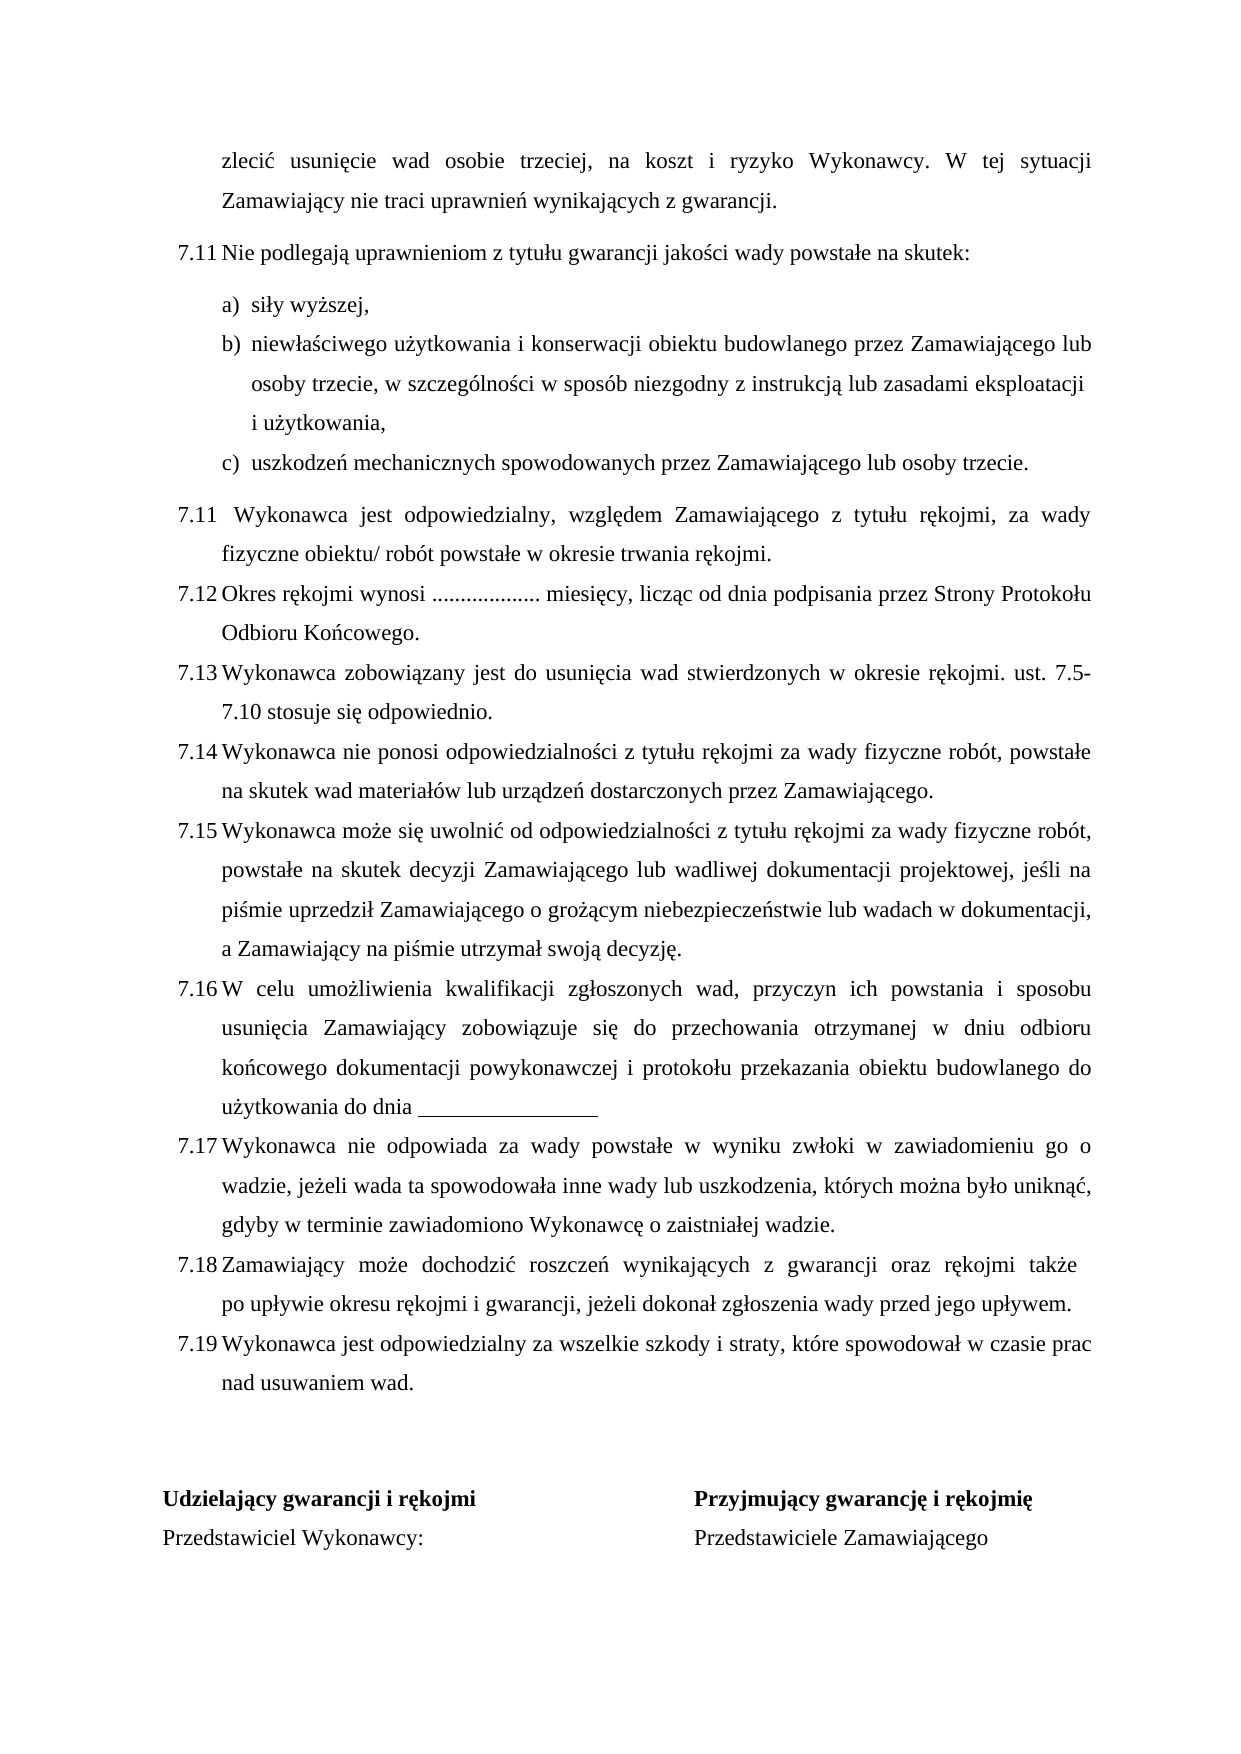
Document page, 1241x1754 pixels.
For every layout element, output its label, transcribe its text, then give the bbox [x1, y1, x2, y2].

list siły wyższej, [222, 291, 1093, 317]
text Udzielający gwarancji i rękojmi Przyjmujący gwarancję i rękojmię [162, 1484, 1093, 1511]
text Przedstawiciel Wykonawcy: Przedstawiciele Zamawiającego [162, 1524, 1093, 1550]
list Wykonawca może się uwolnić od odpowiedzialności z tytułu rękojmi za wady fizyczne robót, powstałe na skutek decyzji Zamawiającego lub wadliwej dokumentacji projektowej, jeśli na piśmie uprzedził Zamawiającego o grożącym niebezpieczeństwie lub wadach w dokumentacji, a Zamawiający na piśmie utrzymał swoją decyzję. [177, 817, 1093, 962]
list Wykonawca jest odpowiedzialny za wszelkie szkody i straty, które spowodował w czasie prac nad usuwaniem wad. [177, 1330, 1093, 1396]
list Wykonawca nie ponosi odpowiedzialności z tytułu rękojmi za wady fizyczne robót, powstałe na skutek wad materiałów lub urządzeń dostarczonych przez Zamawiającego. [177, 738, 1093, 804]
list uszkodzeń mechanicznych spowodowanych przez Zamawiającego lub osoby trzecie. [222, 449, 1093, 475]
list Wykonawca nie odpowiada za wady powstałe w wyniku zwłoki w zawiadomieniu go o wadzie, jeżeli wada ta spowodowała inne wady lub uszkodzenia, których można było uniknąć, gdyby w terminie zawiadomiono Wykonawcę o zaistniałej wadzie. [177, 1133, 1093, 1238]
list Wykonawca jest odpowiedzialny, względem Zamawiającego z tytułu rękojmi, za wady fizyczne obiektu/ robót powstałe w okresie trwania rękojmi. [177, 501, 1093, 567]
list W celu umożliwienia kwalifikacji zgłoszonych wad, przyczyn ich powstania i sposobu usunięcia Zamawiający zobowiązuje się do przechowania otrzymanej w dniu odbioru końcowego dokumentacji powykonawczej i protokołu przekazania obiektu budowlanego do użytkowania do dnia [177, 975, 1093, 1119]
list Okres rękojmi wynosi ................... miesięcy, licząc od dnia podpisania przez Strony Protokołu Odbioru Końcowego. [177, 580, 1093, 646]
list Nie podlegają uprawnieniom z tytułu gwarancji jakości wady powstałe na skutek: [177, 239, 1093, 265]
list Wykonawca zobowiązany jest do usunięcia wad stwierdzonych w okresie rękojmi. ust. 7.5-7.10 stosuje się odpowiednio. [177, 659, 1093, 725]
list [177, 148, 1093, 213]
list Zamawiający może dochodzić roszczeń wynikających z gwarancji oraz rękojmi także po upływie okresu rękojmi i gwarancji, jeżeli dokonał zgłoszenia wady przed jego upływem. [177, 1251, 1093, 1317]
list niewłaściwego użytkowania i konserwacji obiektu budowlanego przez Zamawiającego lub osoby trzecie, w szczególności w sposób niezgodny z instrukcją lub zasadami eksploatacji i użytkowania, [222, 331, 1093, 436]
